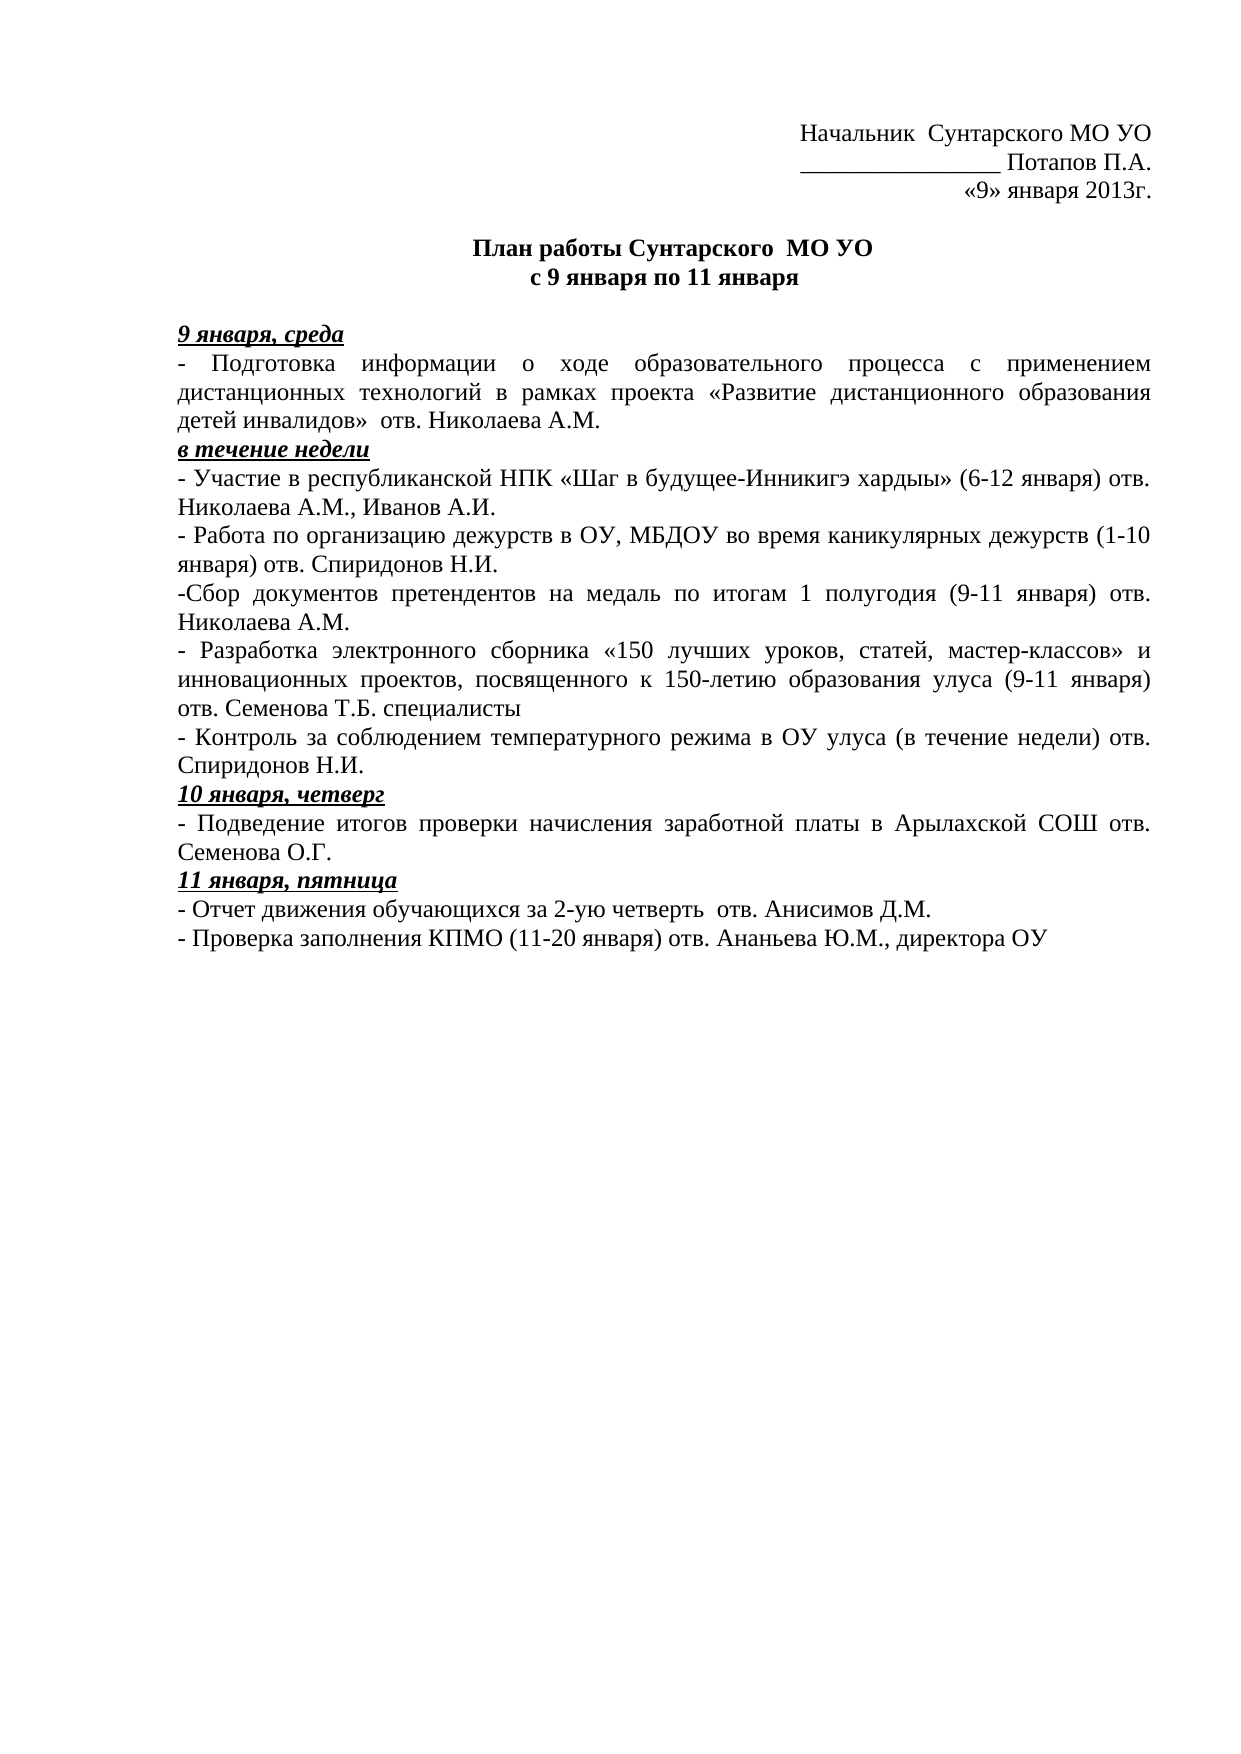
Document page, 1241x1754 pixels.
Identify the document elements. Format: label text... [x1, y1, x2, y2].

text 9 января, среда [177, 319, 1152, 348]
text План работы Сунтарского МО УО [472, 233, 1152, 262]
text - Разработка электронного сборника «150 лучших уроков, статей, мастер-классов» и инновационных проектов, посвященного к 150-летию образования улуса (9-11 января) отв. Семенова Т.Б. специалисты [177, 636, 1152, 722]
text «9» января 2013г. [177, 176, 1152, 204]
text Начальник Сунтарского МО УО [177, 118, 1152, 147]
text 11 января, пятница [177, 866, 1152, 894]
text - Работа по организацию дежурств в ОУ, МБДОУ во время каникулярных дежурств (1-10 января) отв. Спиридонов Н.И. [177, 521, 1152, 578]
text - Проверка заполнения КПМО (11-20 января) отв. Ананьева Ю.М., директора ОУ [177, 923, 1152, 952]
text ________________ Потапов П.А. [177, 147, 1152, 176]
text - Контроль за соблюдением температурного режима в ОУ улуса (в течение недели) отв. Спиридонов Н.И. [177, 722, 1152, 779]
text 10 января, четверг [177, 779, 1152, 808]
text -Сбор документов претендентов на медаль по итогам 1 полугодия (9-11 января) отв. Николаева А.М. [177, 578, 1152, 636]
text - Участие в республиканской НПК «Шаг в будущее-Инникигэ хардыы» (6-12 января) отв. Николаева А.М., Иванов А.И. [177, 463, 1152, 521]
text - Отчет движения обучающихся за 2-ую четверть отв. Анисимов Д.М. [177, 894, 1152, 923]
text в течение недели [177, 434, 1152, 463]
text - Подведение итогов проверки начисления заработной платы в Арылахской СОШ отв. Семенова О.Г. [177, 808, 1152, 866]
text с 9 января по 11 января [177, 262, 1152, 291]
text - Подготовка информации о ходе образовательного процесса с применением дистанционных технологий в рамках проекта «Развитие дистанционного образования детей инвалидов» отв. Николаева А.М. [177, 348, 1152, 434]
